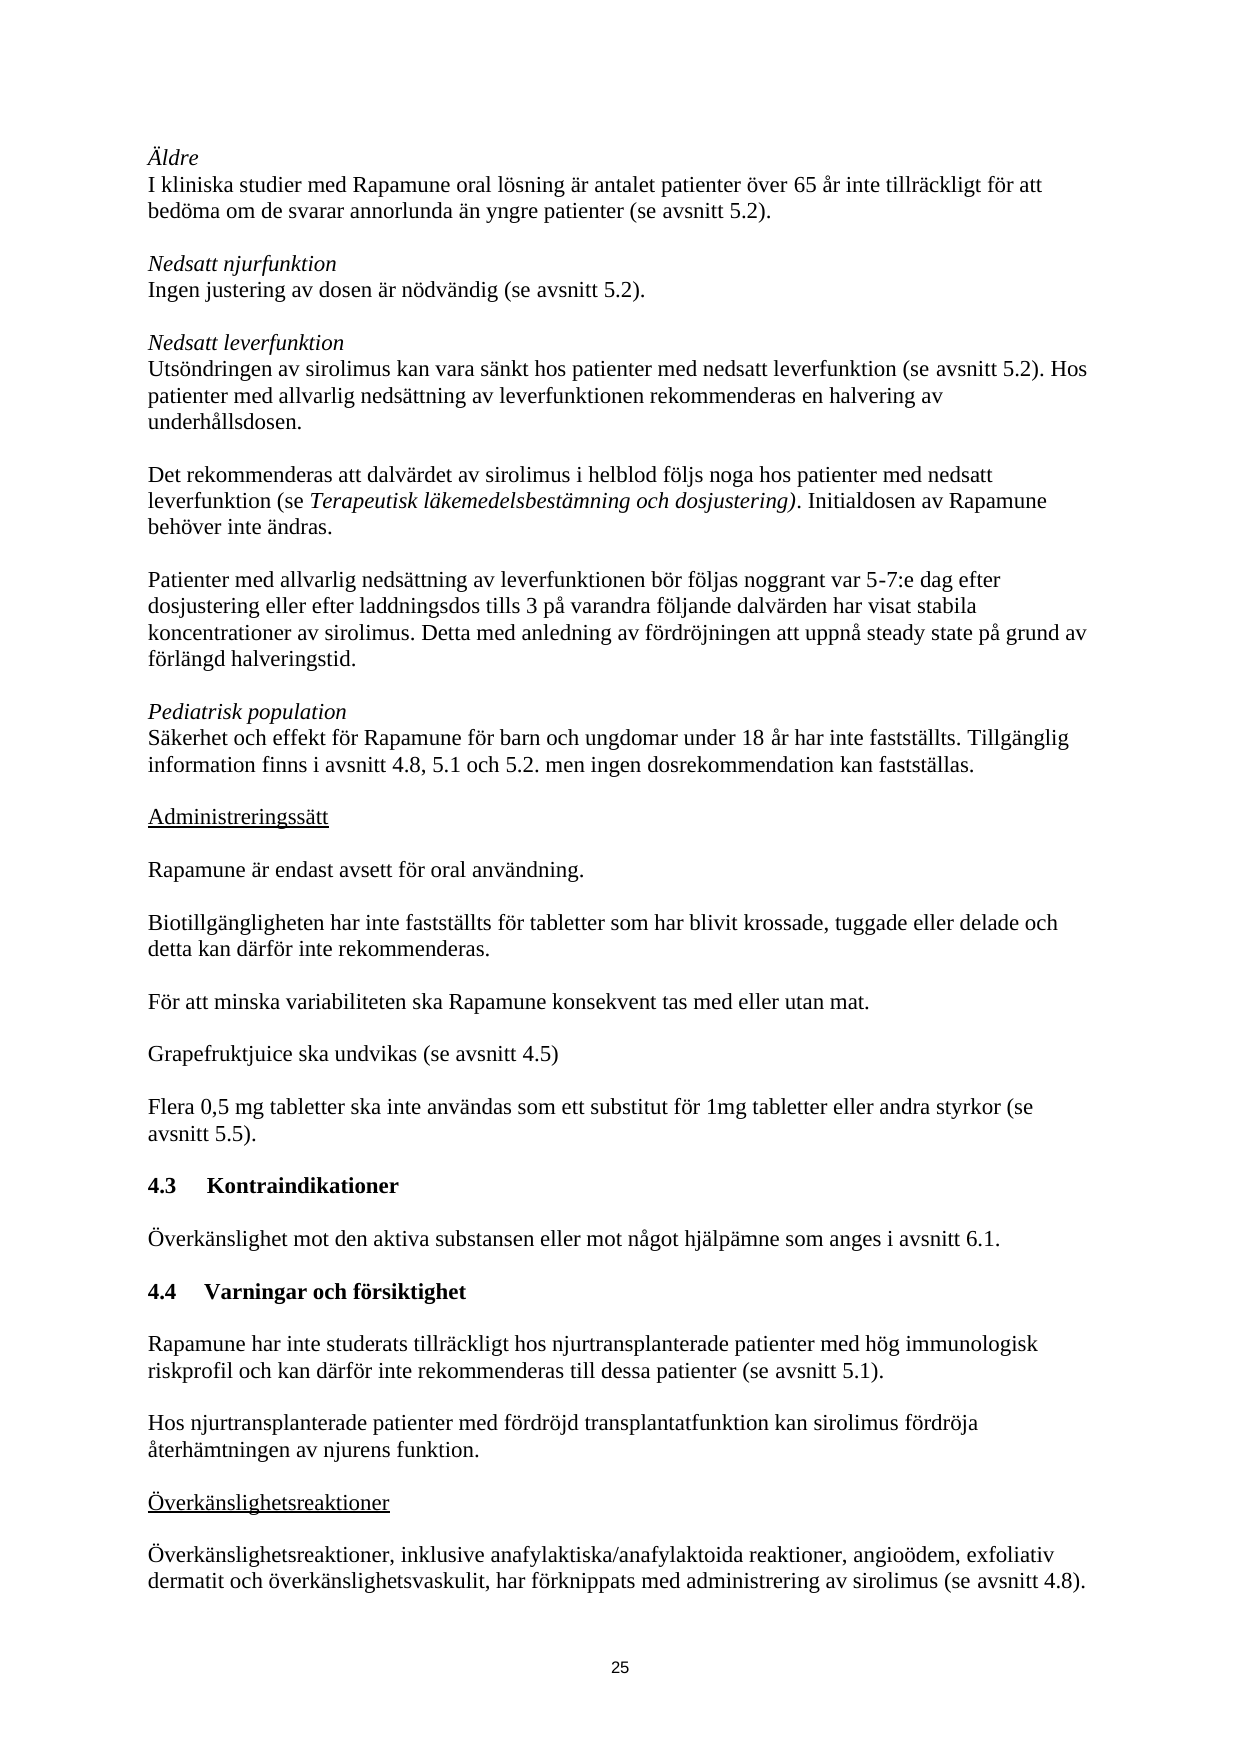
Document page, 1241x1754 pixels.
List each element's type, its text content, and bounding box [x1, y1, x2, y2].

text Nedsatt njurfunktion [148, 250, 1093, 276]
text Utsöndringen av sirolimus kan vara sänkt hos patienter med nedsatt leverfunktion (se avsnitt 5.2). Hos patienter med allvarlig nedsättning av leverfunktionen rekommenderas en halvering av underhållsdosen. [148, 355, 1093, 434]
text Pediatrisk population [148, 698, 1093, 724]
text Äldre [148, 144, 1093, 171]
text Grapefruktjuice ska undvikas (se avsnitt 4.5) [148, 1041, 1093, 1067]
text Patienter med allvarlig nedsättning av leverfunktionen bör följas noggrant var 5-7:e dag efter dosjustering eller efter laddningsdos tills 3 på varandra följande dalvärden har visat stabila koncentrationer av sirolimus. Detta med anledning av fördröjningen att uppnå steady state på grund av förlängd halveringstid. [148, 566, 1093, 672]
text I kliniska studier med Rapamune oral lösning är antalet patienter över 65 år inte tillräckligt för att bedöma om de svarar annorlunda än yngre patienter (se avsnitt 5.2). [148, 171, 1093, 223]
text Överkänslighet mot den aktiva substansen eller mot något hjälpämne som anges i avsnitt 6.1. [148, 1225, 1093, 1251]
text Biotillgängligheten har inte fastställts för tabletter som har blivit krossade, tuggade eller delade och detta kan därför inte rekommenderas. [148, 909, 1093, 961]
text Rapamune har inte studerats tillräckligt hos njurtransplanterade patienter med hög immunologisk riskprofil och kan därför inte rekommenderas till dessa patienter (se avsnitt 5.1). [148, 1330, 1093, 1383]
text Nedsatt leverfunktion [148, 329, 1093, 355]
text Överkänslighetsreaktioner, inklusive anafylaktiska/anafylaktoida reaktioner, angioödem, exfoliativ dermatit och överkänslighetsvaskulit, har förknippats med administrering av sirolimus (se avsnitt 4.8). [148, 1541, 1093, 1594]
text Säkerhet och effekt för Rapamune för barn och ungdomar under 18 år har inte fastställts. Tillgänglig information finns i avsnitt 4.8, 5.1 och 5.2. men ingen dosrekommendation kan fastställas. [148, 724, 1093, 777]
text Administreringssätt [148, 803, 1093, 830]
text 4.3 Kontraindikationer [148, 1172, 1093, 1199]
text Hos njurtransplanterade patienter med fördröjd transplantatfunktion kan sirolimus fördröja återhämtningen av njurens funktion. [148, 1409, 1093, 1462]
text Rapamune är endast avsett för oral användning. [148, 856, 1093, 882]
text Flera 0,5 mg tabletter ska inte användas som ett substitut för 1mg tabletter eller andra styrkor (se avsnitt 5.5). [148, 1093, 1093, 1146]
text För att minska variabiliteten ska Rapamune konsekvent tas med eller utan mat. [148, 988, 1093, 1014]
text 4.4 Varningar och försiktighet [148, 1278, 1093, 1304]
text Det rekommenderas att dalvärdet av sirolimus i helblod följs noga hos patienter med nedsatt leverfunktion (se Terapeutisk läkemedelsbestämning och dosjustering). Initialdosen av Rapamune behöver inte ändras. [148, 461, 1093, 540]
text Överkänslighetsreaktioner [148, 1488, 1093, 1515]
text Ingen justering av dosen är nödvändig (se avsnitt 5.2). [148, 276, 1093, 303]
